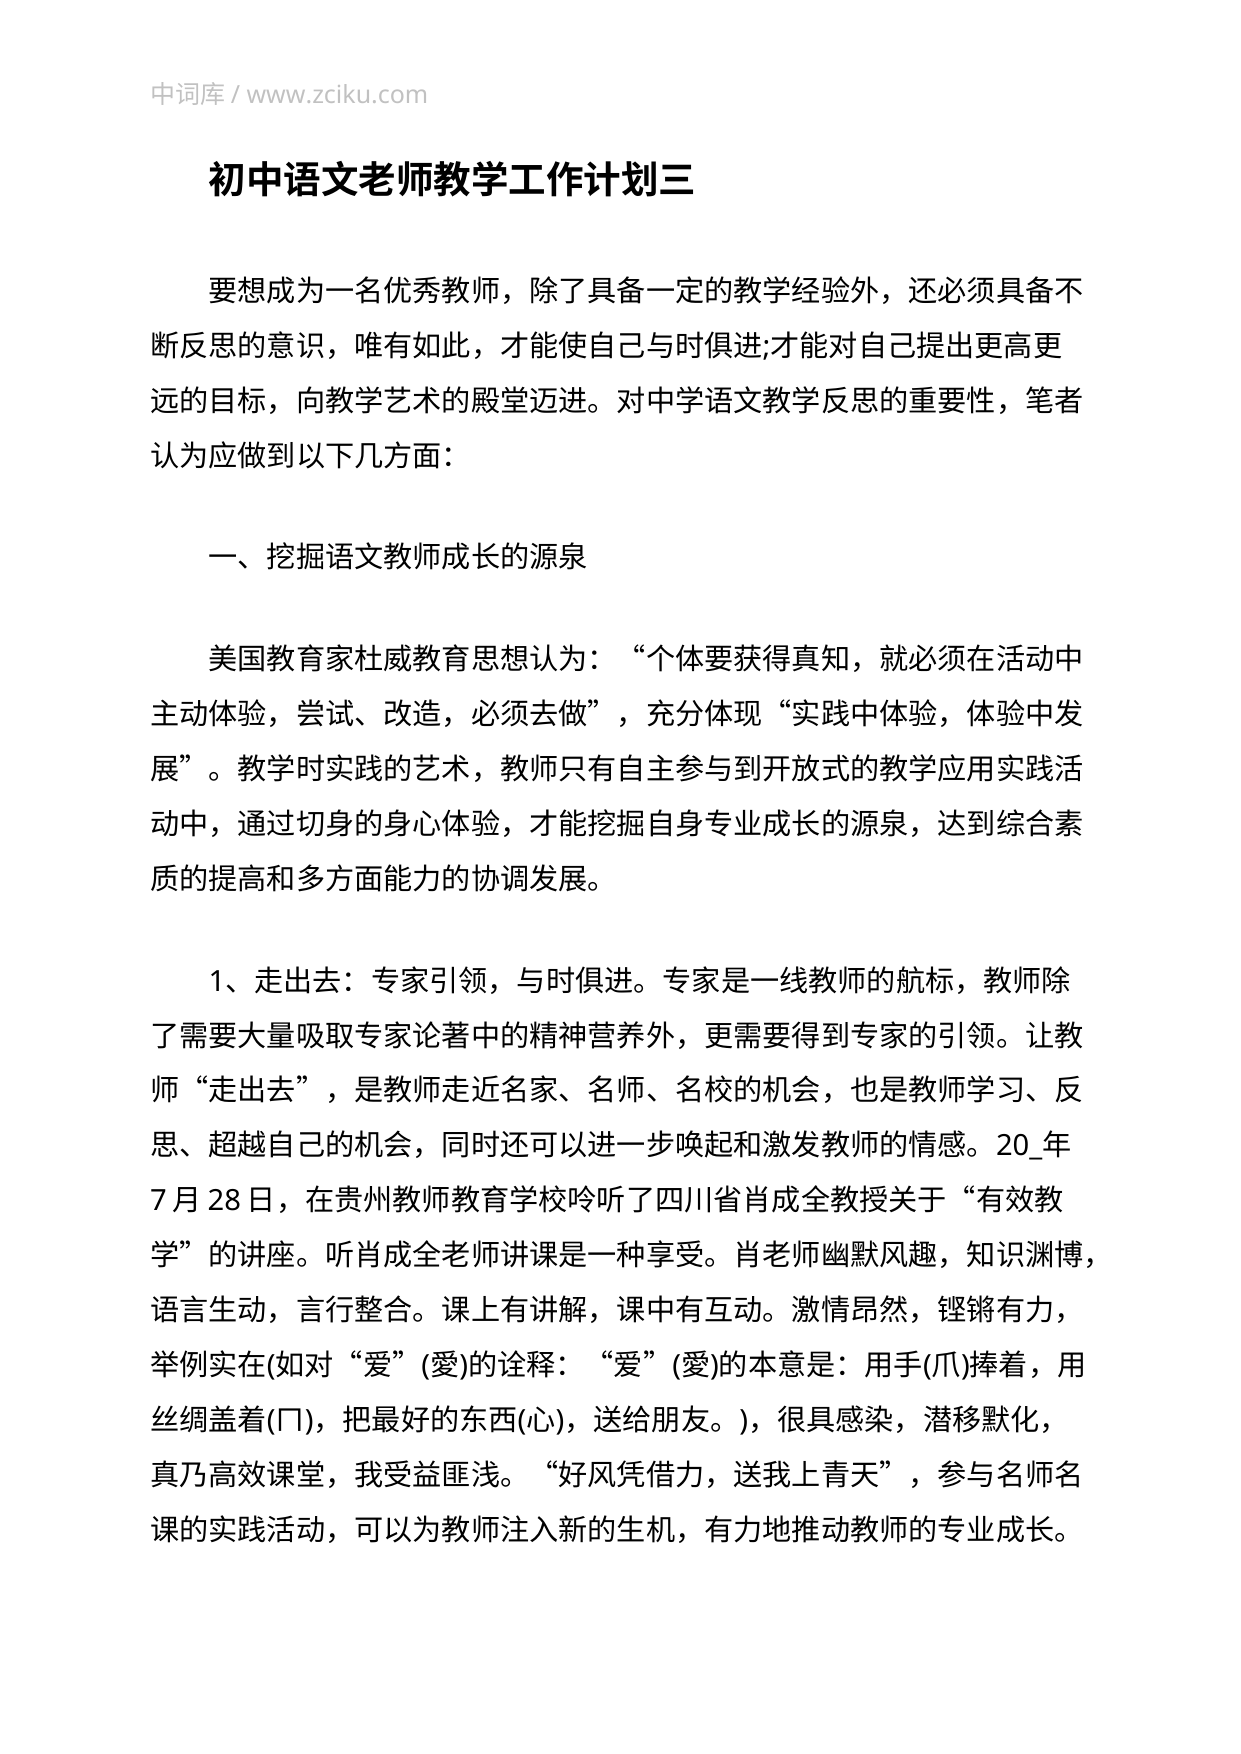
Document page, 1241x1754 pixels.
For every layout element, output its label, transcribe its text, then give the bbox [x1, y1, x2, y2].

text 初中语文老师教学工作计划三 [150, 150, 1090, 204]
text 1、走出去：专家引领，与时俱进。专家是一线教师的航标，教师除了需要大量吸取专家论著中的精神营养外，更需要得到专家的引领。让教师“走出去”，是教师走近名家、名师、名校的机会，也是教师学习、反思、超越自己的机会，同时还可以进一步唤起和激发教师的情感。20_年7月28日，在贵州教师教育学校呤听了四川省肖成全教授关于“有效教学”的讲座。听肖成全老师讲课是一种享受。肖老师幽默风趣，知识渊博，语言生动，言行整合。课上有讲解，课中有互动。激情昂然，铿锵有力，举例实在(如对“爱”(愛)的诠释：“爱”(愛)的本意是：用手(爪)捧着，用丝绸盖着(ㄇ)，把最好的东西(心)，送给朋友。)，很具感染，潜移默化，真乃高效课堂，我受益匪浅。“好风凭借力，送我上青天”，参与名师名课的实践活动，可以为教师注入新的生机，有力地推动教师的专业成长。 [150, 957, 1090, 1549]
text 美国教育家杜威教育思想认为：“个体要获得真知，就必须在活动中主动体验，尝试、改造，必须去做”，充分体现“实践中体验，体验中发展”。教学时实践的艺术，教师只有自主参与到开放式的教学应用实践活动中，通过切身的身心体验，才能挖掘自身专业成长的源泉，达到综合素质的提高和多方面能力的协调发展。 [150, 636, 1090, 898]
text 要想成为一名优秀教师，除了具备一定的教学经验外，还必须具备不断反思的意识，唯有如此，才能使自己与时俱进;才能对自己提出更高更远的目标，向教学艺术的殿堂迈进。对中学语文教学反思的重要性，笔者认为应做到以下几方面： [150, 267, 1090, 474]
text 一、挖掘语文教师成长的源泉 [150, 534, 1090, 576]
